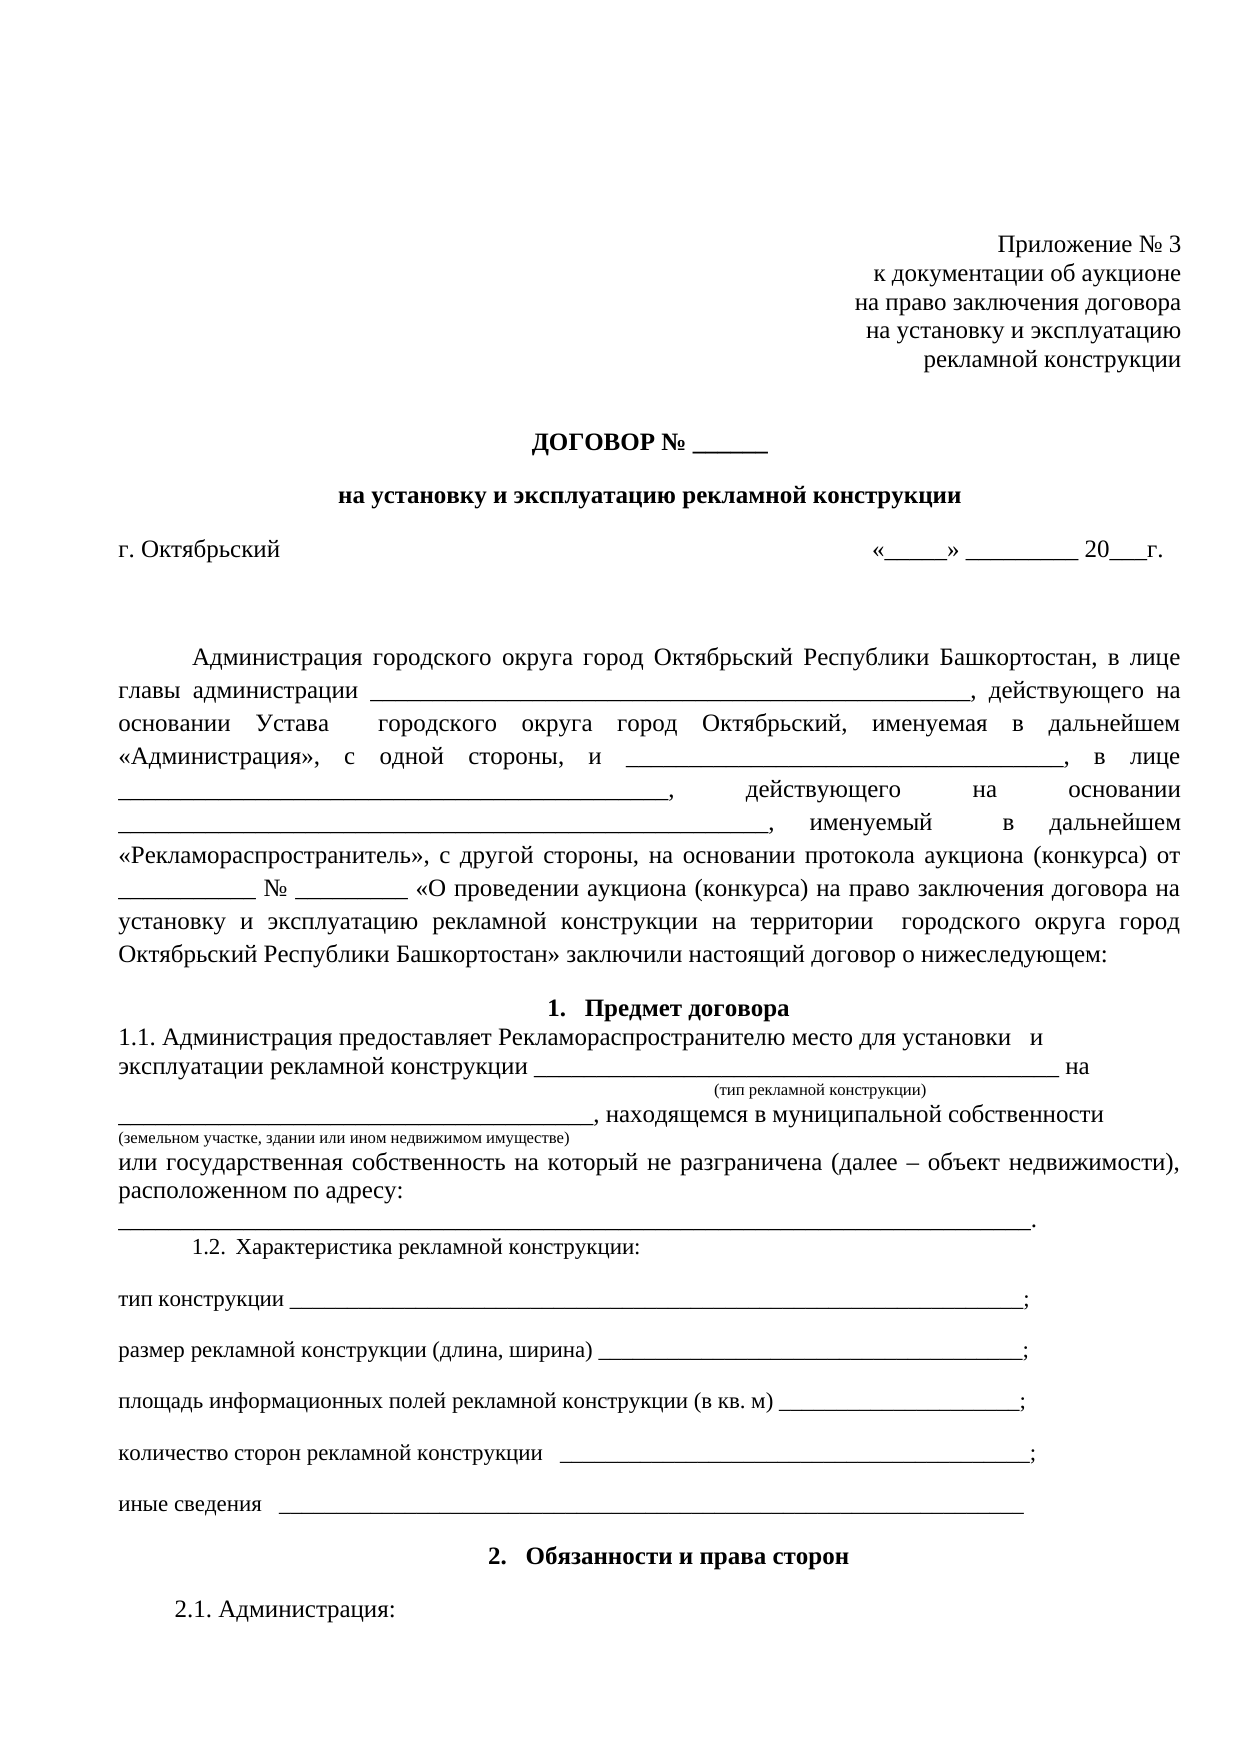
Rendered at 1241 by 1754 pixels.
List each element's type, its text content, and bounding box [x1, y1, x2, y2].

text тип конструкции ________________________________________________________________; [118, 1286, 1181, 1312]
text рекламной конструкции [118, 344, 1181, 373]
text на право заключения договора [118, 287, 1181, 315]
text _________________________________________________________________________. [118, 1204, 1181, 1233]
text к документации об аукционе [118, 258, 1181, 287]
text 2.1. Администрация: [118, 1594, 1181, 1623]
list Предмет договора [156, 993, 1181, 1022]
text ДОГОВОР № ______ [118, 427, 1181, 456]
text или государственная собственность на который не разграничена (далее – объект недвижимости), расположенном по адресу: [118, 1147, 1181, 1204]
text площадь информационных полей рекламной конструкции (в кв. м) _____________________; [118, 1388, 1181, 1414]
text иные сведения _________________________________________________________________ [118, 1490, 1181, 1516]
text (тип рекламной конструкции) [118, 1079, 1181, 1099]
text 1.1. Администрация предоставляет Рекламораспространителю место для установки и эксплуатации рекламной конструкции __________________________________________ на [118, 1022, 1181, 1079]
text Администрация городского округа город Октябрьский Республики Башкортостан, в лице главы администрации ________________________________________________, действующего на основании Устава городского округа город Октябрьский, именуемая в дальнейшем «Администрация», с одной стороны, и ___________________________________, в лице ____________________________________________, действующего на основании ____________________________________________________, именуемый в дальнейшем «Рекламораспространитель», с другой стороны, на основании протокола аукциона (конкурса) от ___________ № _________ «О проведении аукциона (конкурса) на право заключения договора на установку и эксплуатацию рекламной конструкции на территории городского округа город Октябрьский Республики Башкортостан» заключили настоящий договор о нижеследующем: [118, 642, 1181, 968]
text Приложение № 3 [118, 229, 1181, 258]
text количество сторон рекламной конструкции _________________________________________; [118, 1439, 1181, 1465]
text на установку и эксплуатацию [118, 315, 1181, 344]
text г. Октябрьский «_____» _________ 20___г. [118, 534, 1181, 563]
text размер рекламной конструкции (длина, ширина) _____________________________________; [118, 1337, 1181, 1363]
text ______________________________________, находящемся в муниципальной собственности (земельном участке, здании или ином недвижимом имуществе) [118, 1099, 1181, 1147]
list Обязанности и права сторон [156, 1541, 1181, 1569]
text на установку и эксплуатацию рекламной конструкции [118, 481, 1181, 509]
list Характеристика рекламной конструкции: [192, 1233, 1181, 1259]
